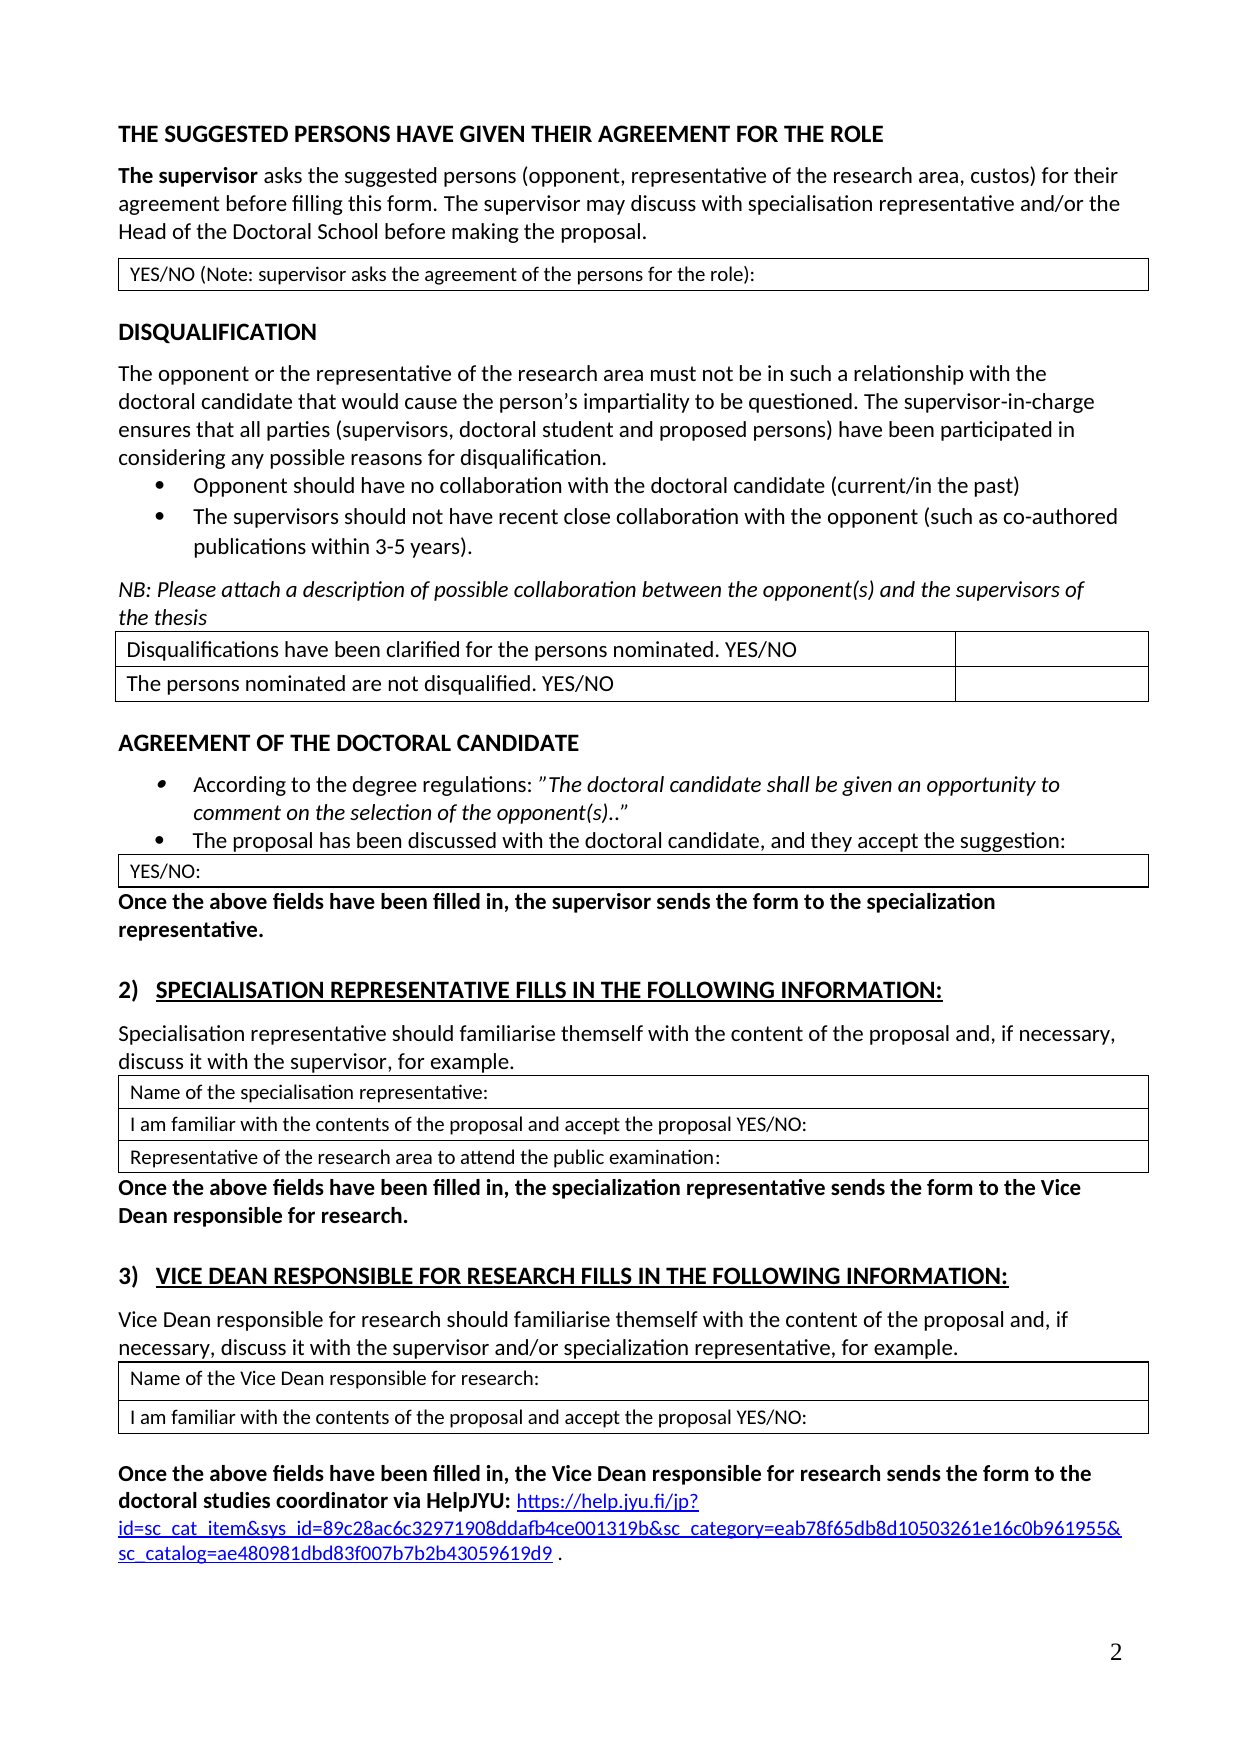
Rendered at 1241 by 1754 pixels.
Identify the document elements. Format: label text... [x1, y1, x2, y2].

table_header YES/NO (Note: supervisor asks the agreement of the persons for the role): [119, 259, 1148, 290]
text NB: Please attach a description of possible collaboration between the opponent(s) and the supervisors of the thesis [118, 575, 1122, 631]
table_cell [956, 667, 1148, 701]
text Once the above fields have been filled in, the specialization representative sends the form to the Vice Dean responsible for research. [118, 1173, 1122, 1229]
text THE SUGGESTED PERSONS HAVE GIVEN THEIR AGREEMENT FOR THE ROLE [118, 118, 1122, 149]
table_header Disqualifications have been clarified for the persons nominated. YES/NO [116, 632, 955, 666]
text Once the above fields have been filled in, the Vice Dean responsible for research sends the form to the doctoral studies coordinator via HelpJYU: https://help.jyu.fi/jp?id=sc_cat_item&sys_id=89c28ac6c32971908ddafb4ce001319b&sc_category=eab78f65db8d10503261e16c0b961955&sc_catalog=ae480981dbd83f007b7b2b43059619d9 . [118, 1459, 1122, 1536]
table_header Name of the Vice Dean responsible for research: [119, 1363, 1148, 1400]
table_cell Representative of the research area to attend the public examination: [119, 1141, 1148, 1172]
text AGREEMENT OF THE DOCTORAL CANDIDATE [118, 727, 1122, 757]
list The supervisors should not have recent close collaboration with the opponent (such as co-authored publications within 3-5 years). [156, 502, 1122, 560]
list Opponent should have no collaboration with the doctoral candidate (current/in the past) [156, 472, 1122, 499]
table_cell I am familiar with the contents of the proposal and accept the proposal YES/NO: [119, 1401, 1148, 1433]
text The opponent or the representative of the research area must not be in such a relationship with the doctoral candidate that would cause the person’s impartiality to be questioned. The supervisor-in-charge ensures that all parties (supervisors, doctoral student and proposed persons) have been participated in considering any possible reasons for disqualification. [118, 359, 1122, 472]
table_cell I am familiar with the contents of the proposal and accept the proposal YES/NO: [119, 1109, 1148, 1140]
text DISQUALIFICATION [118, 316, 1122, 347]
table_header YES/NO: [119, 855, 1148, 886]
table_header Name of the specialisation representative: [119, 1076, 1148, 1108]
text Once the above fields have been filled in, the Vice Dean responsible for research sends the form to the doctoral studies coordinator via HelpJYU: https://help.jyu.fi/jp?id=sc_cat_item&sys_id=89c28ac6c32971908ddafb4ce001319b&sc_category=eab78f65db8d10503261e16c0b961955&sc_catalog=ae480981dbd83f007b7b2b43059619d9 . [118, 1538, 1122, 1566]
list SPECIALISATION REPRESENTATIVE FILLS IN THE FOLLOWING INFORMATION: [118, 974, 1122, 1004]
list The proposal has been discussed with the doctoral candidate, and they accept the suggestion: [155, 826, 1122, 854]
text The supervisor asks the suggested persons (opponent, representative of the research area, custos) for their agreement before filling this form. The supervisor may discuss with specialisation representative and/or the Head of the Doctoral School before making the proposal. [118, 161, 1122, 245]
text Specialisation representative should familiarise themself with the content of the proposal and, if necessary, discuss it with the supervisor, for example. [118, 1019, 1122, 1075]
text Vice Dean responsible for research should familiarise themself with the content of the proposal and, if necessary, discuss it with the supervisor and/or specialization representative, for example. [118, 1305, 1122, 1361]
table_cell The persons nominated are not disqualified. YES/NO [116, 667, 955, 701]
table_header [956, 632, 1148, 666]
text Once the above fields have been filled in, the supervisor sends the form to the specialization representative. [118, 888, 1122, 943]
list According to the degree regulations: ”The doctoral candidate shall be given an opportunity to comment on the selection of the opponent(s)..” [156, 770, 1122, 826]
list VICE DEAN RESPONSIBLE FOR RESEARCH FILLS IN THE FOLLOWING INFORMATION: [118, 1260, 1122, 1290]
